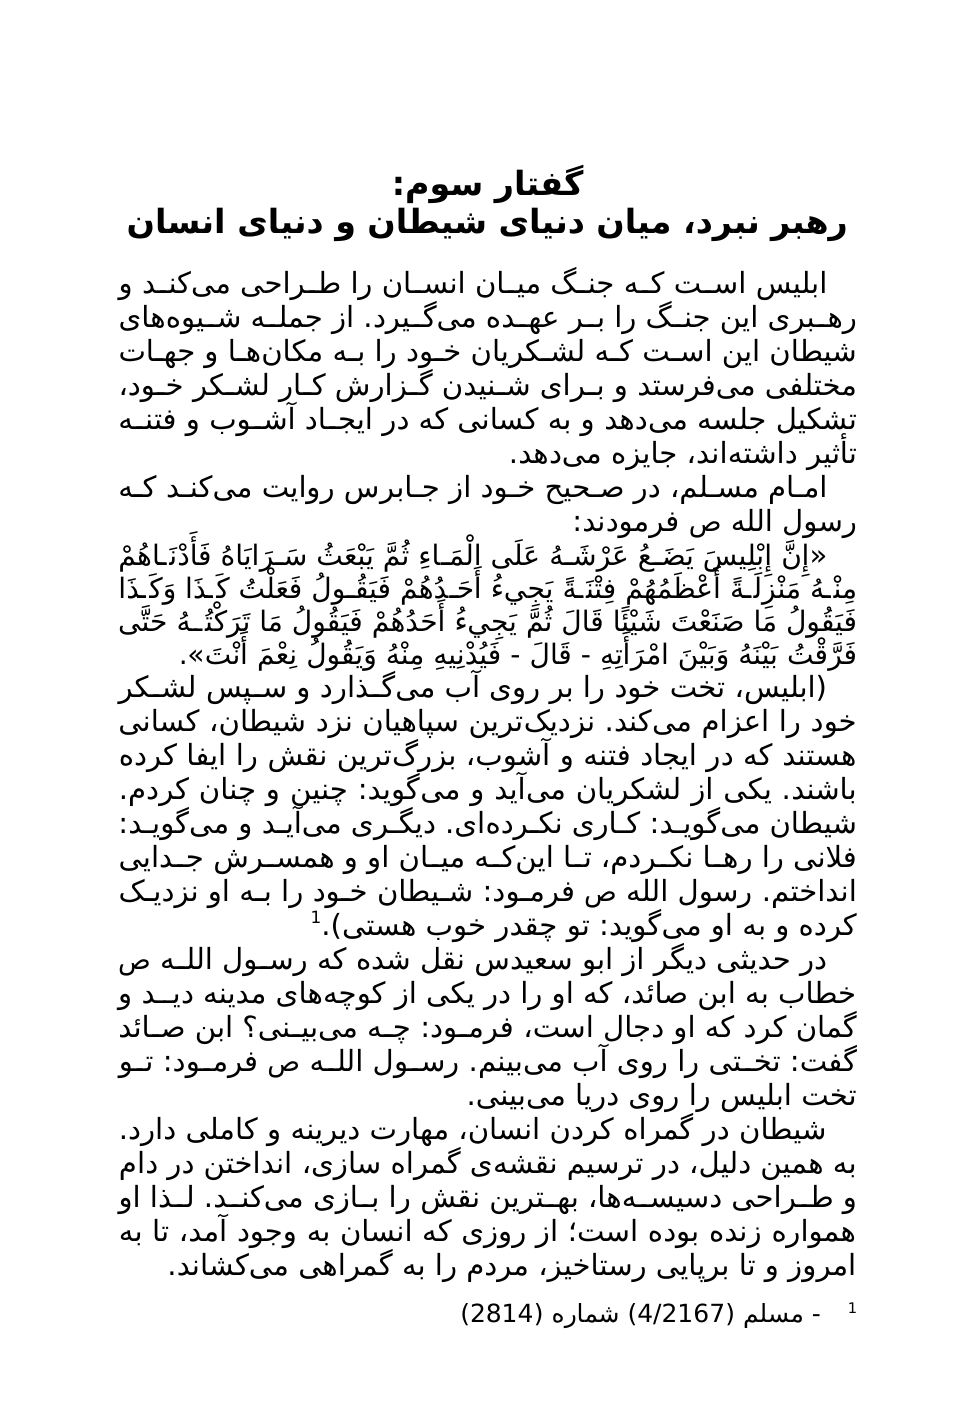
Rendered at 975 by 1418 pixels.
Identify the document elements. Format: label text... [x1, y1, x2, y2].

text امام مسلم، در صحیح خود از جابرس روایت می‌کند که رسول الله ص فرمودند: [118, 471, 857, 538]
text شیطان در گمراه کردن انسان، مهارت دیرینه و کاملی دارد. به همین دلیل، در ترسیم نقشه‌ی گمراه سازی، ‌انداختن در دام و طراحی دسیسه‌ها،‌ بهترین نقش را بازی می‌کند. لذا او همواره زنده بوده است؛ از روزی که انسان به وجود آمد، تا به امروز و تا برپایی رستاخیز، مردم را به گمراهی می‌کشاند. [118, 1112, 857, 1282]
text ابلیس است که جنگ میان انسان را طراحی می‌کند و رهبری این جنگ را بر عهده می‌گیرد. از جمله شیوه‌های شیطان این است که لشکریان خود را به مکان‌ها و جهات مختلفی می‌فرستد و برای شنیدن گزارش کار لشکر خود، تشکیل جلسه می‌دهد و به کسانی که در ایجاد آشوب و فتنه تأثیر داشته‌اند، جایزه می‌دهد. [118, 267, 857, 471]
text در حدیثی دیگر از ابو سعیدس نقل شده‌ که‌ رسول الله ص خطاب به ابن صائد، که او را در یکی از کوچه‌های مدینه دید و گمان کرد که او دجال است،‌ فرمود: چه می‌بینی؟ ابن صائد گفت: تختی را روی آب می‌بینم. رسول الله ص فرمود: تو تخت ابلیس را روی دریا می‌بینی. [118, 942, 857, 1112]
text (ابلیس، تخت خود را بر روی آب می‌گذارد و سپس لشکر خود را اعزام می‌کند. نزدیک‌ترین سپاهیان نزد شیطان، کسانی هستند که در ایجاد فتنه و آشوب، بزرگ‌ترین نقش را ایفا کرده باشند. یکی از لشکریان می‌آید و می‌گوید: چنین و چنان کردم. شیطان می‌گوید: کاری نکرده‌ای. دیگری می‌آید و می‌گوید: فلانی را رها نکردم، تا این‌که میان او و همسرش جدایی انداختم. رسول الله ص فرمود: شیطان خود را به او نزدیک کرده و به او می‌گوید: تو چقدر خوب هستی). [118, 671, 857, 942]
text «إِنَّ إِبْلِيسَ يَضَعُ عَرْشَهُ عَلَى الْمَاءِ ثُمَّ يَبْعَثُ سَرَايَاهُ فَأَدْنَاهُمْ مِنْهُ مَنْزِلَةً أَعْظَمُهُمْ فِتْنَةً يَجِيءُ أَحَدُهُمْ فَيَقُولُ فَعَلْتُ كَذَا وَكَذَا فَيَقُولُ مَا صَنَعْتَ شَيْئًا قَالَ ثُمَّ يَجِيءُ أَحَدُهُمْ فَيَقُولُ مَا تَرَكْتُهُ حَتَّى فَرَّقْتُ بَيْنَهُ وَبَيْنَ امْرَأَتِهِ - قَالَ - فَيُدْنِيهِ مِنْهُ وَيَقُولُ نِعْمَ أَنْتَ». [118, 538, 857, 671]
text گفتار سوم: رهبر نبرد، ميان دنیای شيطان و دنیای انسان [118, 164, 857, 242]
